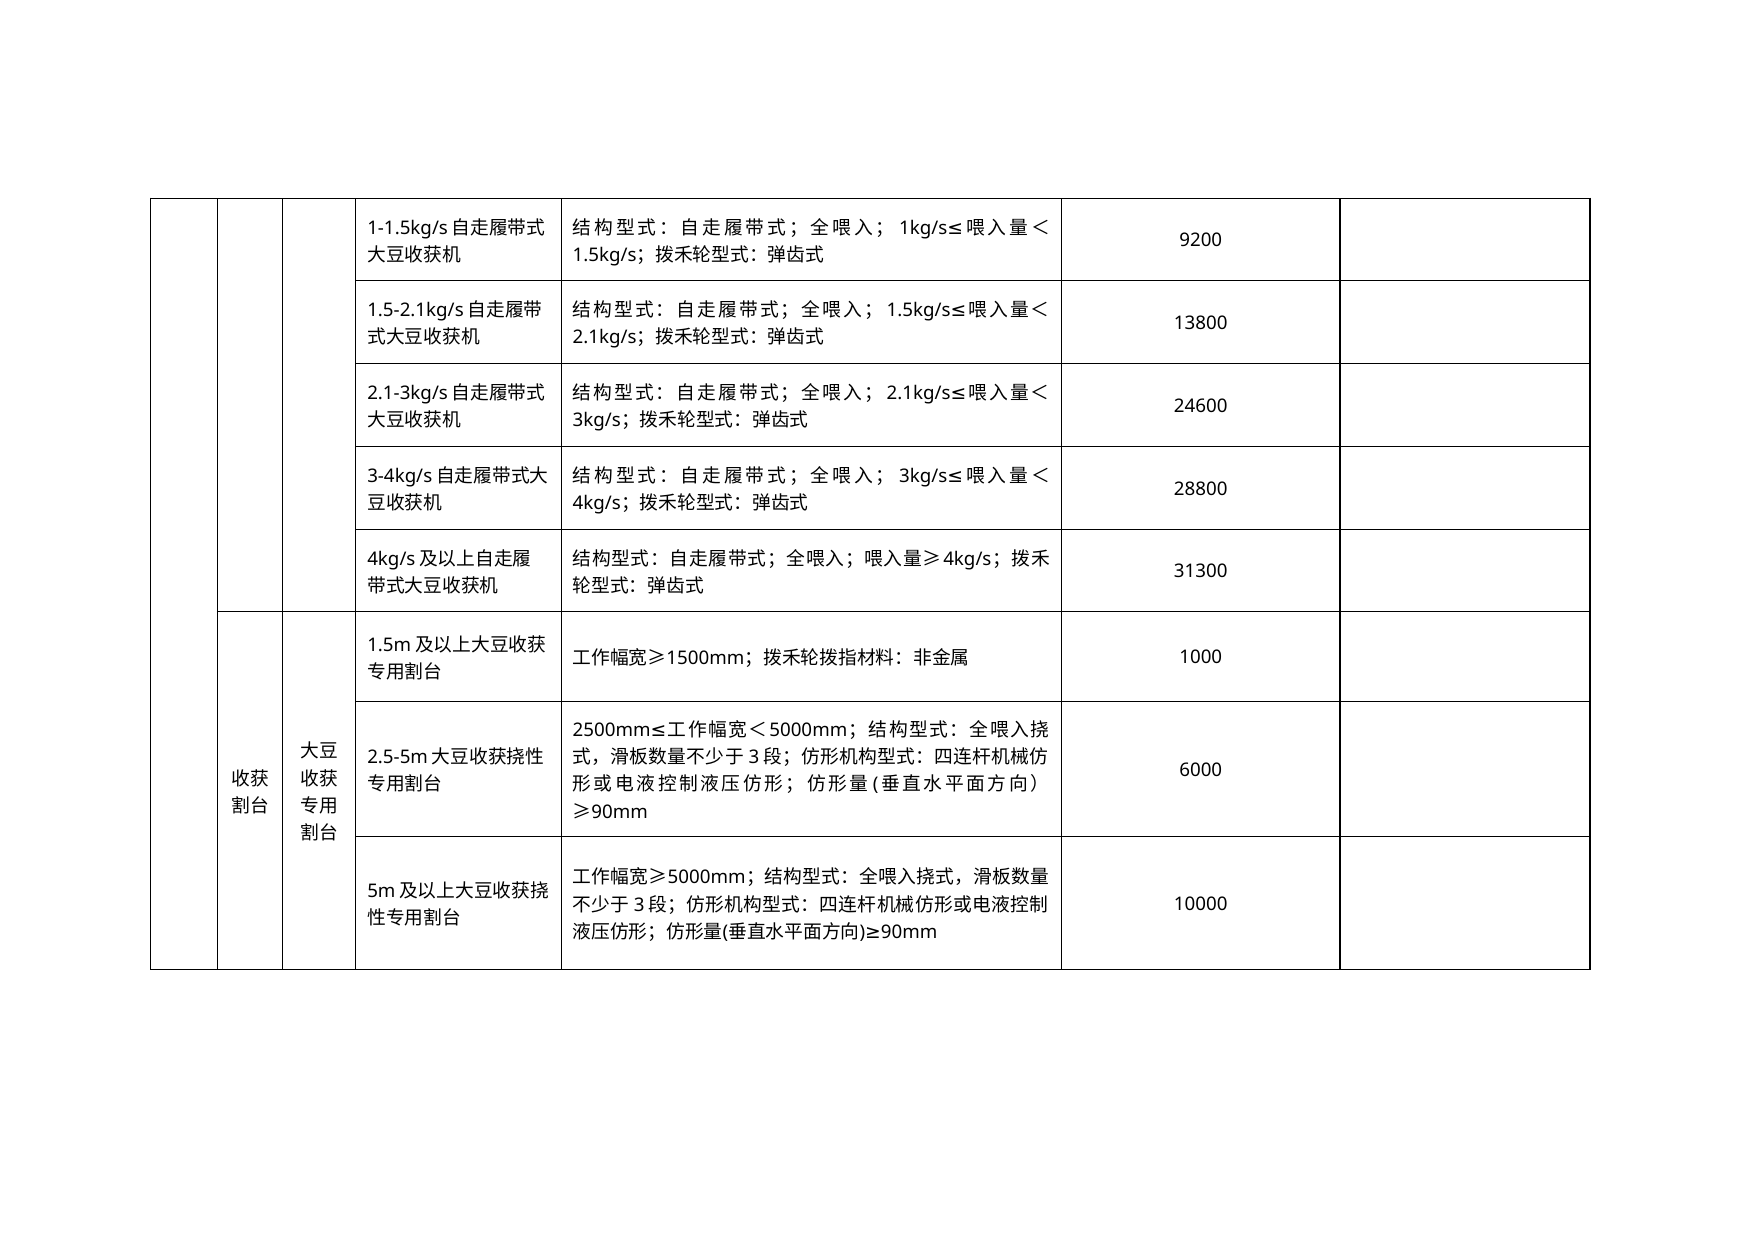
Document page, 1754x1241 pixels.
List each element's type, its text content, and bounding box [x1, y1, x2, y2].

table_cell 2500mm≤工作幅宽＜5000mm；结构型式：全喂入挠式，滑板数量不少于3段；仿形机构型式：四连杆机械仿形或电液控制液压仿形；仿形量(垂直水平面方向）≥90mm [562, 702, 1061, 836]
table_cell [1341, 364, 1589, 446]
table_cell 28800 [1062, 447, 1339, 528]
table_cell 2.5-5m大豆收获挠性专用割台 [356, 702, 561, 836]
table_cell [1341, 447, 1589, 528]
table_cell [1341, 702, 1589, 836]
table_cell 1.5-2.1kg/s自走履带式大豆收获机 [356, 281, 561, 363]
table_cell 收获割台 [218, 612, 282, 968]
table_cell [1341, 281, 1589, 363]
table_cell [1341, 530, 1589, 611]
table_cell 13800 [1062, 281, 1339, 363]
table_cell [1341, 837, 1589, 968]
table_cell 1.5m及以上大豆收获专用割台 [356, 612, 561, 701]
table_cell 结构型式：自走履带式；全喂入；2.1kg/s≤喂入量＜3kg/s；拨禾轮型式：弹齿式 [562, 364, 1061, 446]
table_cell 1-1.5kg/s自走履带式大豆收获机 [356, 199, 561, 280]
table_cell 工作幅宽≥1500mm；拨禾轮拨指材料：非金属 [562, 612, 1061, 701]
table_cell 10000 [1062, 837, 1339, 968]
table_cell [1341, 199, 1589, 280]
table_cell 31300 [1062, 530, 1339, 611]
table_cell [1341, 612, 1589, 701]
table_cell 工作幅宽≥5000mm；结构型式：全喂入挠式，滑板数量不少于3段；仿形机构型式：四连杆机械仿形或电液控制液压仿形；仿形量(垂直水平面方向)≥90mm [562, 837, 1061, 968]
table_cell 5m及以上大豆收获挠性专用割台 [356, 837, 561, 968]
table_cell 2.1-3kg/s自走履带式大豆收获机 [356, 364, 561, 446]
table_cell 9200 [1062, 199, 1339, 280]
table_cell 结构型式：自走履带式；全喂入；喂入量≥4kg/s；拨禾轮型式：弹齿式 [562, 530, 1061, 611]
table_cell 结构型式：自走履带式；全喂入；3kg/s≤喂入量＜4kg/s；拨禾轮型式：弹齿式 [562, 447, 1061, 528]
table_cell 4kg/s及以上自走履带式大豆收获机 [356, 530, 561, 611]
table_cell 6000 [1062, 702, 1339, 836]
table_cell 24600 [1062, 364, 1339, 446]
table_cell 1000 [1062, 612, 1339, 701]
table_cell 大豆收获专用割台 [283, 612, 355, 968]
table_cell 结构型式：自走履带式；全喂入；1kg/s≤喂入量＜1.5kg/s；拨禾轮型式：弹齿式 [562, 199, 1061, 280]
table_cell 3-4kg/s自走履带式大豆收获机 [356, 447, 561, 528]
table_cell 结构型式：自走履带式；全喂入；1.5kg/s≤喂入量＜2.1kg/s；拨禾轮型式：弹齿式 [562, 281, 1061, 363]
